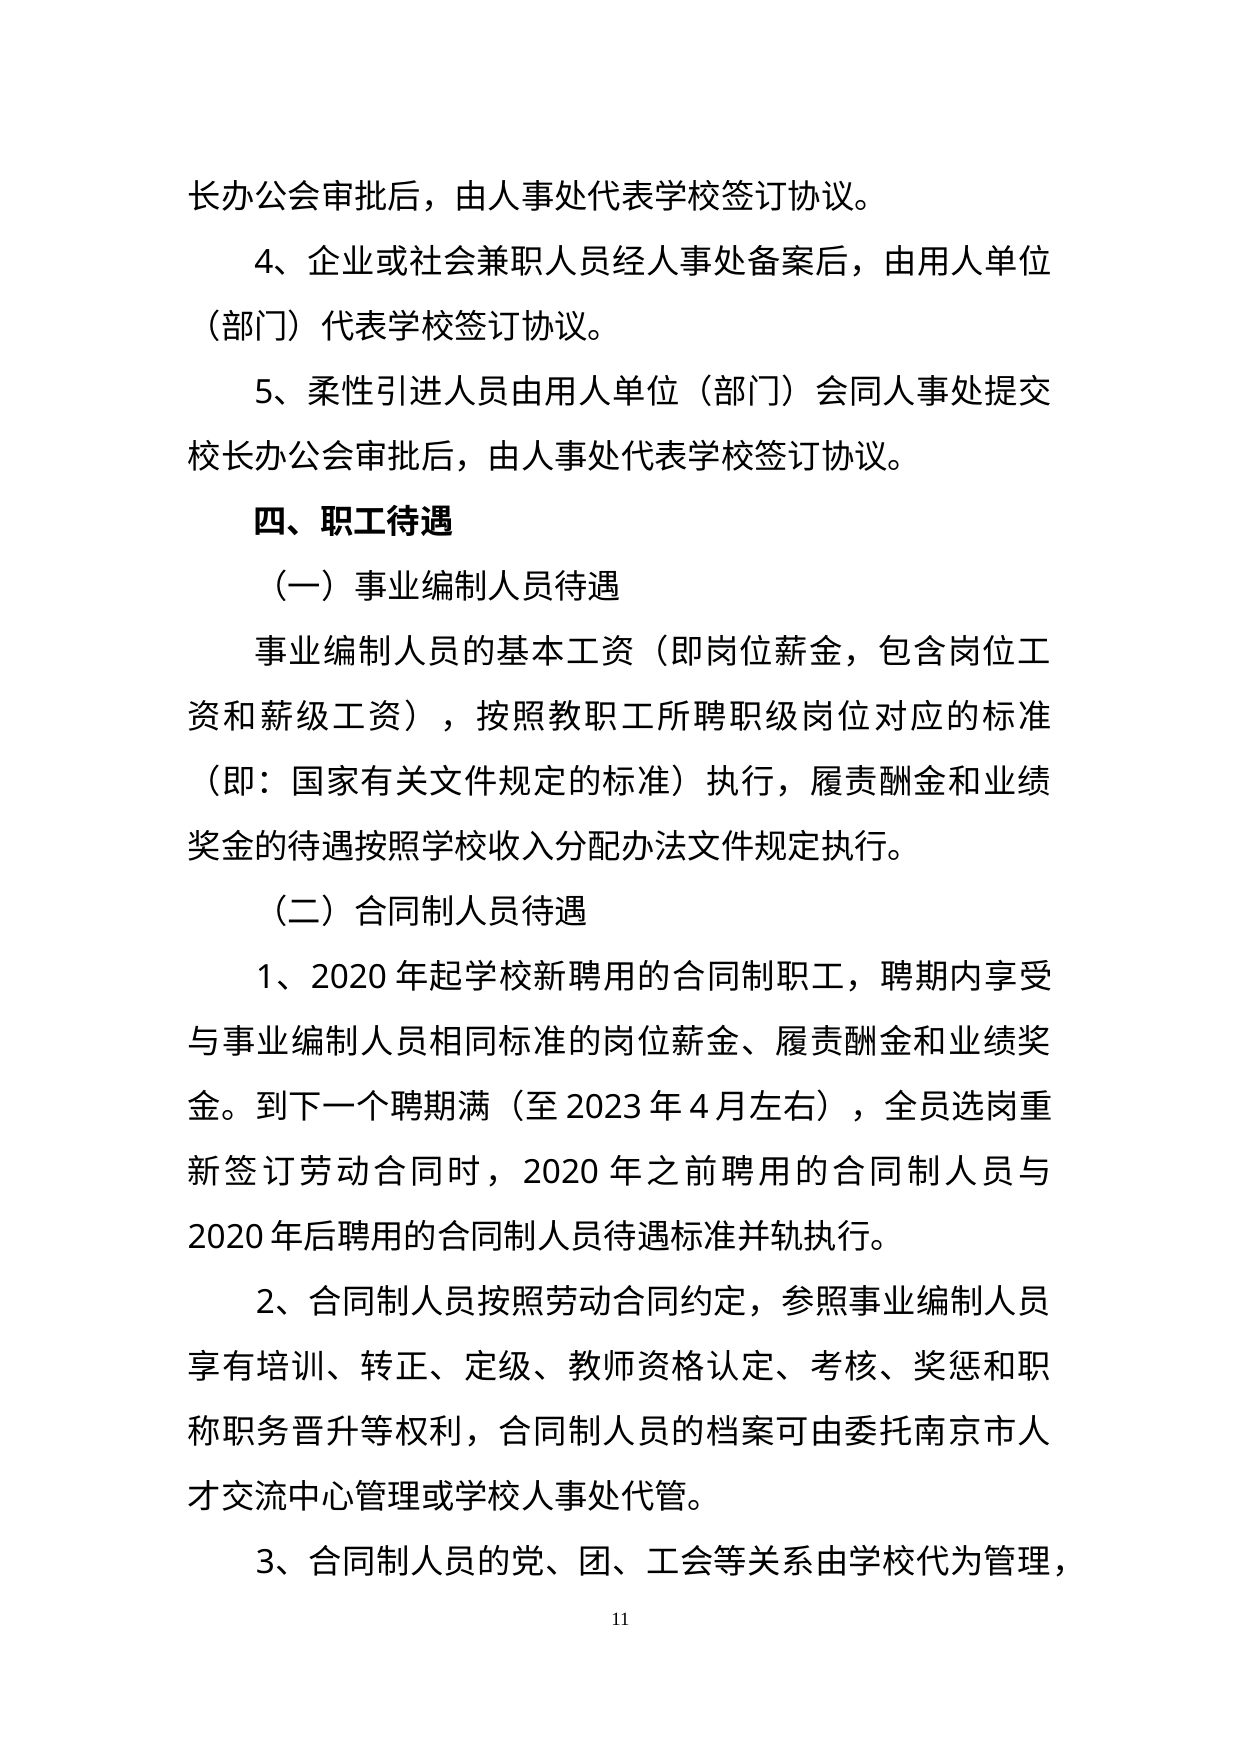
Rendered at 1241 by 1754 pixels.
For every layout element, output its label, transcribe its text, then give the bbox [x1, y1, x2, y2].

text 5、柔性引进人员由用人单位（部门）会同人事处提交校长办公会审批后，由人事处代表学校签订协议。 [187, 357, 1053, 487]
text 1、2020年起学校新聘用的合同制职工，聘期内享受与事业编制人员相同标准的岗位薪金、履责酬金和业绩奖金。到下一个聘期满（至2023年4月左右），全员选岗重新签订劳动合同时，2020年之前聘用的合同制人员与2020年后聘用的合同制人员待遇标准并轨执行。 [187, 942, 1053, 1267]
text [187, 162, 1053, 227]
text 事业编制人员的基本工资（即岗位薪金，包含岗位工资和薪级工资），按照教职工所聘职级岗位对应的标准（即：国家有关文件规定的标准）执行，履责酬金和业绩奖金的待遇按照学校收入分配办法文件规定执行。 [187, 617, 1053, 877]
text 四、职工待遇 [187, 487, 1053, 552]
text （一）事业编制人员待遇 [187, 552, 1053, 617]
text （二）合同制人员待遇 [187, 877, 1053, 942]
text 4、企业或社会兼职人员经人事处备案后，由用人单位（部门）代表学校签订协议。 [187, 227, 1053, 357]
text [187, 1527, 1053, 1592]
text 2、合同制人员按照劳动合同约定，参照事业编制人员享有培训、转正、定级、教师资格认定、考核、奖惩和职称职务晋升等权利，合同制人员的档案可由委托南京市人才交流中心管理或学校人事处代管。 [187, 1267, 1053, 1527]
